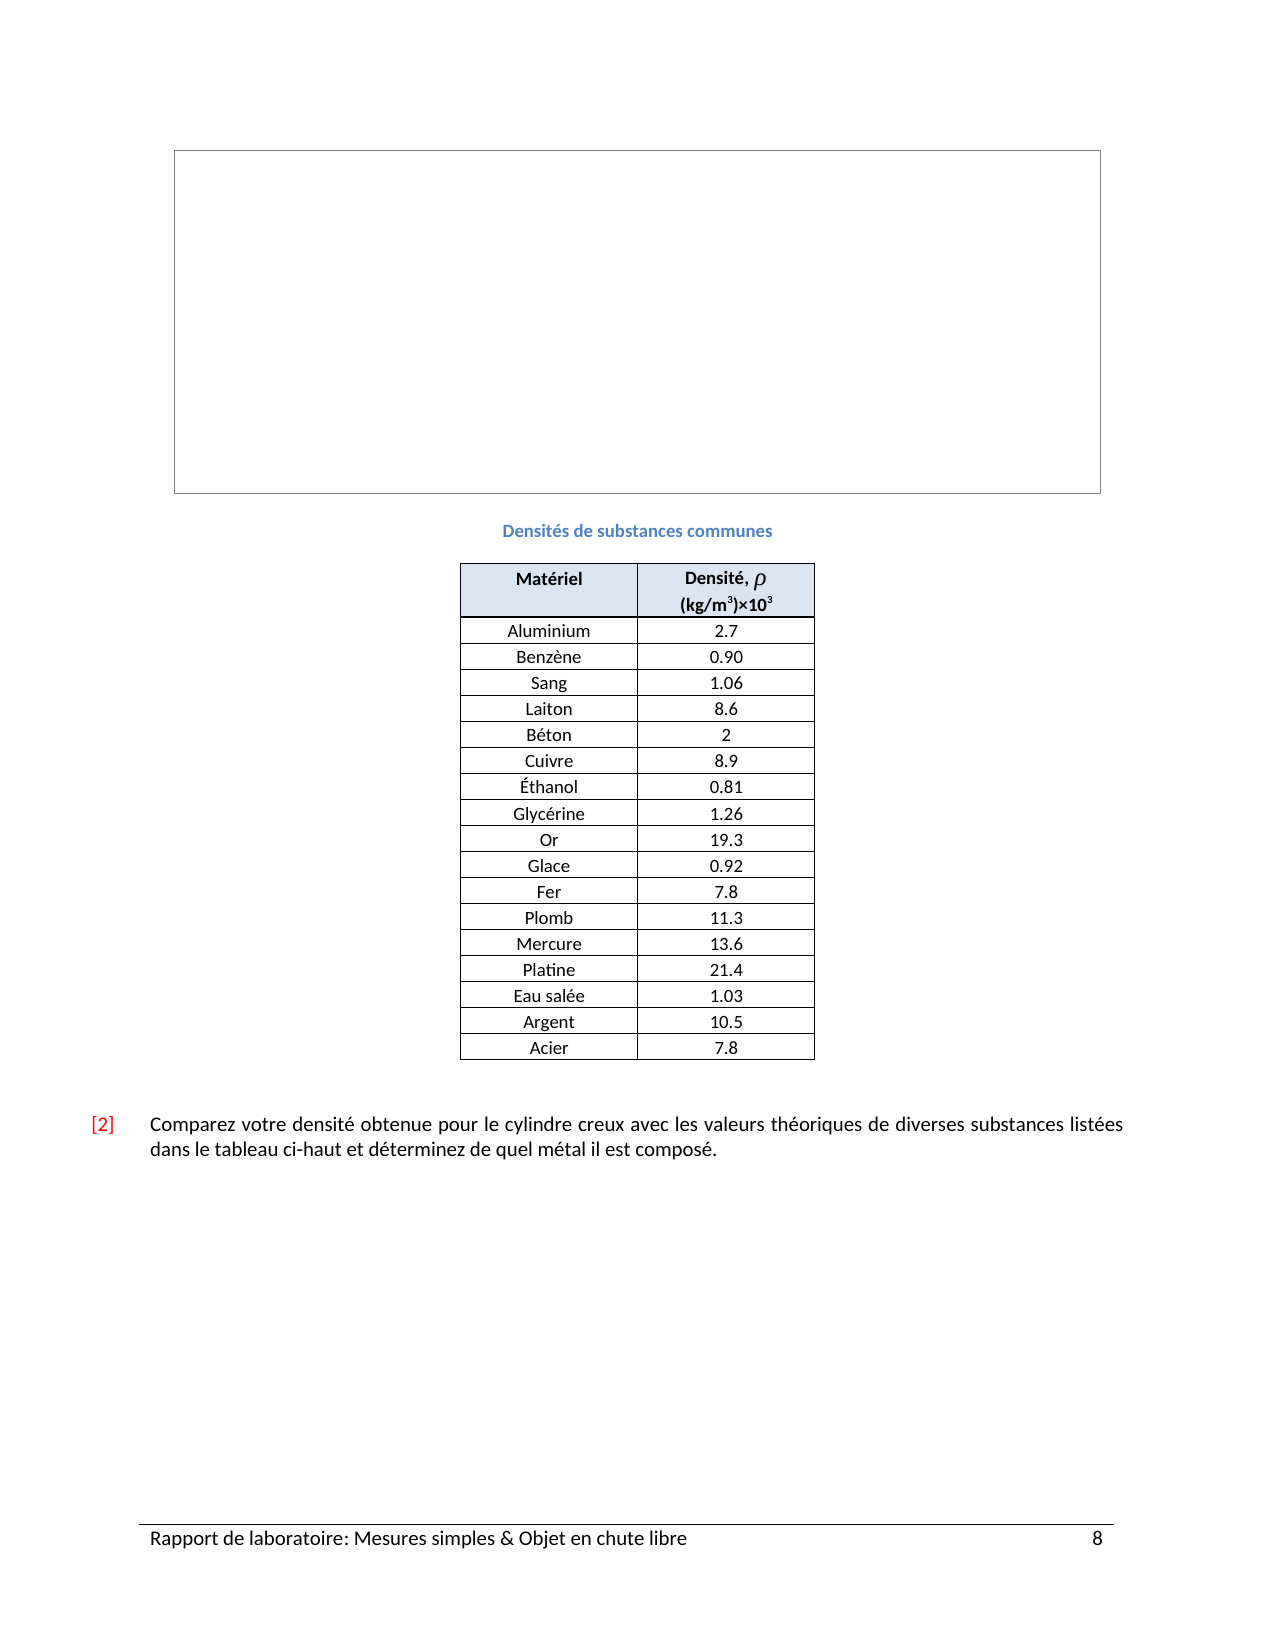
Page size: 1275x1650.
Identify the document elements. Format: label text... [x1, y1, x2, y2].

table_cell 8.6 [638, 696, 814, 721]
table_cell Laiton [461, 696, 637, 721]
table_header [175, 151, 1100, 492]
table_cell Éthanol [461, 774, 637, 799]
table_cell 7.8 [638, 1034, 814, 1059]
table_cell (kg/m3)×103 [638, 591, 814, 616]
text [2] Comparez votre densité obtenue pour le cylindre creux avec les valeurs théoriques de diverses substances listées dans le tableau ci-haut et déterminez de quel métal il est composé. [91, 1111, 1125, 1162]
table_cell 0.92 [638, 852, 814, 877]
table_cell [461, 591, 637, 616]
table_cell Or [461, 826, 637, 851]
table_cell 8.9 [638, 748, 814, 773]
table_cell 2.7 [638, 618, 814, 642]
table_cell Plomb [461, 904, 637, 929]
table_cell 10.5 [638, 1008, 814, 1033]
table_cell Glycérine [461, 800, 637, 825]
table_cell Aluminium [461, 618, 637, 642]
table_cell 13.6 [638, 930, 814, 955]
table_cell Sang [461, 670, 637, 694]
table_cell Platine [461, 956, 637, 981]
table_cell Mercure [461, 930, 637, 955]
table_cell 2 [638, 722, 814, 747]
table_cell 19.3 [638, 826, 814, 851]
table_cell Acier [461, 1034, 637, 1059]
table_cell Béton [461, 722, 637, 747]
table_cell Benzène [461, 644, 637, 668]
table_cell Argent [461, 1008, 637, 1033]
table_cell Fer [461, 878, 637, 903]
table_header Matériel [461, 564, 637, 591]
text Densités de substances communes [150, 519, 1125, 542]
table_cell Eau salée [461, 982, 637, 1007]
table_cell 1.06 [638, 670, 814, 694]
table_cell 21.4 [638, 956, 814, 981]
table_cell 0.90 [638, 644, 814, 668]
table_cell 7.8 [638, 878, 814, 903]
table_cell 11.3 [638, 904, 814, 929]
table_cell 1.26 [638, 800, 814, 825]
table_cell Glace [461, 852, 637, 877]
table_cell Cuivre [461, 748, 637, 773]
table_cell 1.03 [638, 982, 814, 1007]
table_cell 0.81 [638, 774, 814, 799]
table_header Densité, [638, 564, 814, 591]
